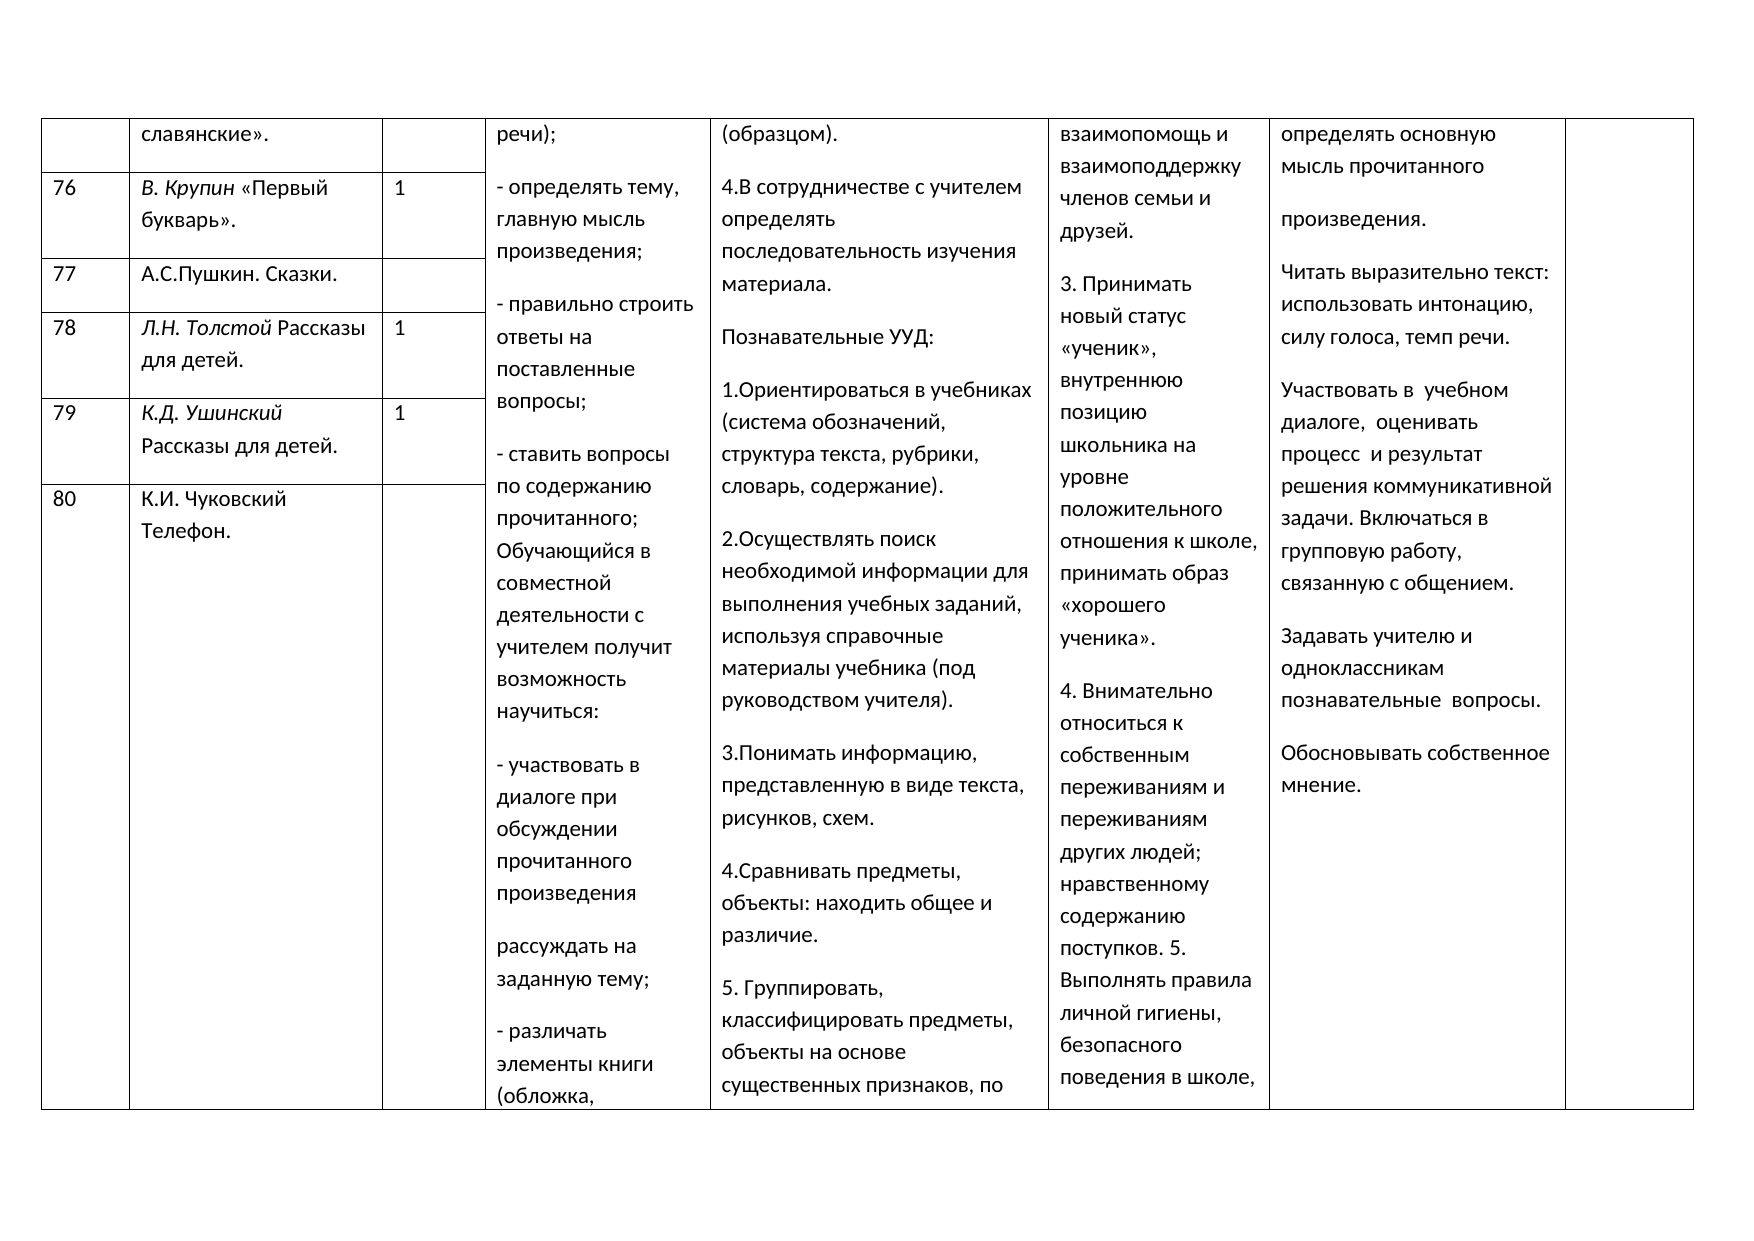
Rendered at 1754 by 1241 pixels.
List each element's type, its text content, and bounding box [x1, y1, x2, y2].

table_cell 78 [42, 313, 129, 397]
table_cell 80 [42, 485, 129, 1109]
table_cell 1 [383, 399, 485, 483]
table_cell [383, 485, 485, 1109]
table_cell А.С.Пушкин. Сказки. [130, 259, 382, 312]
table_cell 77 [42, 259, 129, 312]
table_cell Л.Н. Толстой Рассказы для детей. [130, 313, 382, 397]
table_cell 1 [383, 173, 485, 258]
table_cell 76 [42, 173, 129, 258]
table_cell 1 [383, 313, 485, 397]
table_cell В. Крупин «Первый букварь». [130, 173, 382, 258]
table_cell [130, 485, 382, 1109]
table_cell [130, 119, 382, 172]
table_cell К.Д. Ушинский Рассказы для детей. [130, 399, 382, 483]
table_cell 1 [383, 119, 485, 172]
table_cell [383, 259, 485, 312]
table_cell 79 [42, 399, 129, 483]
table_cell 75 [42, 119, 129, 172]
